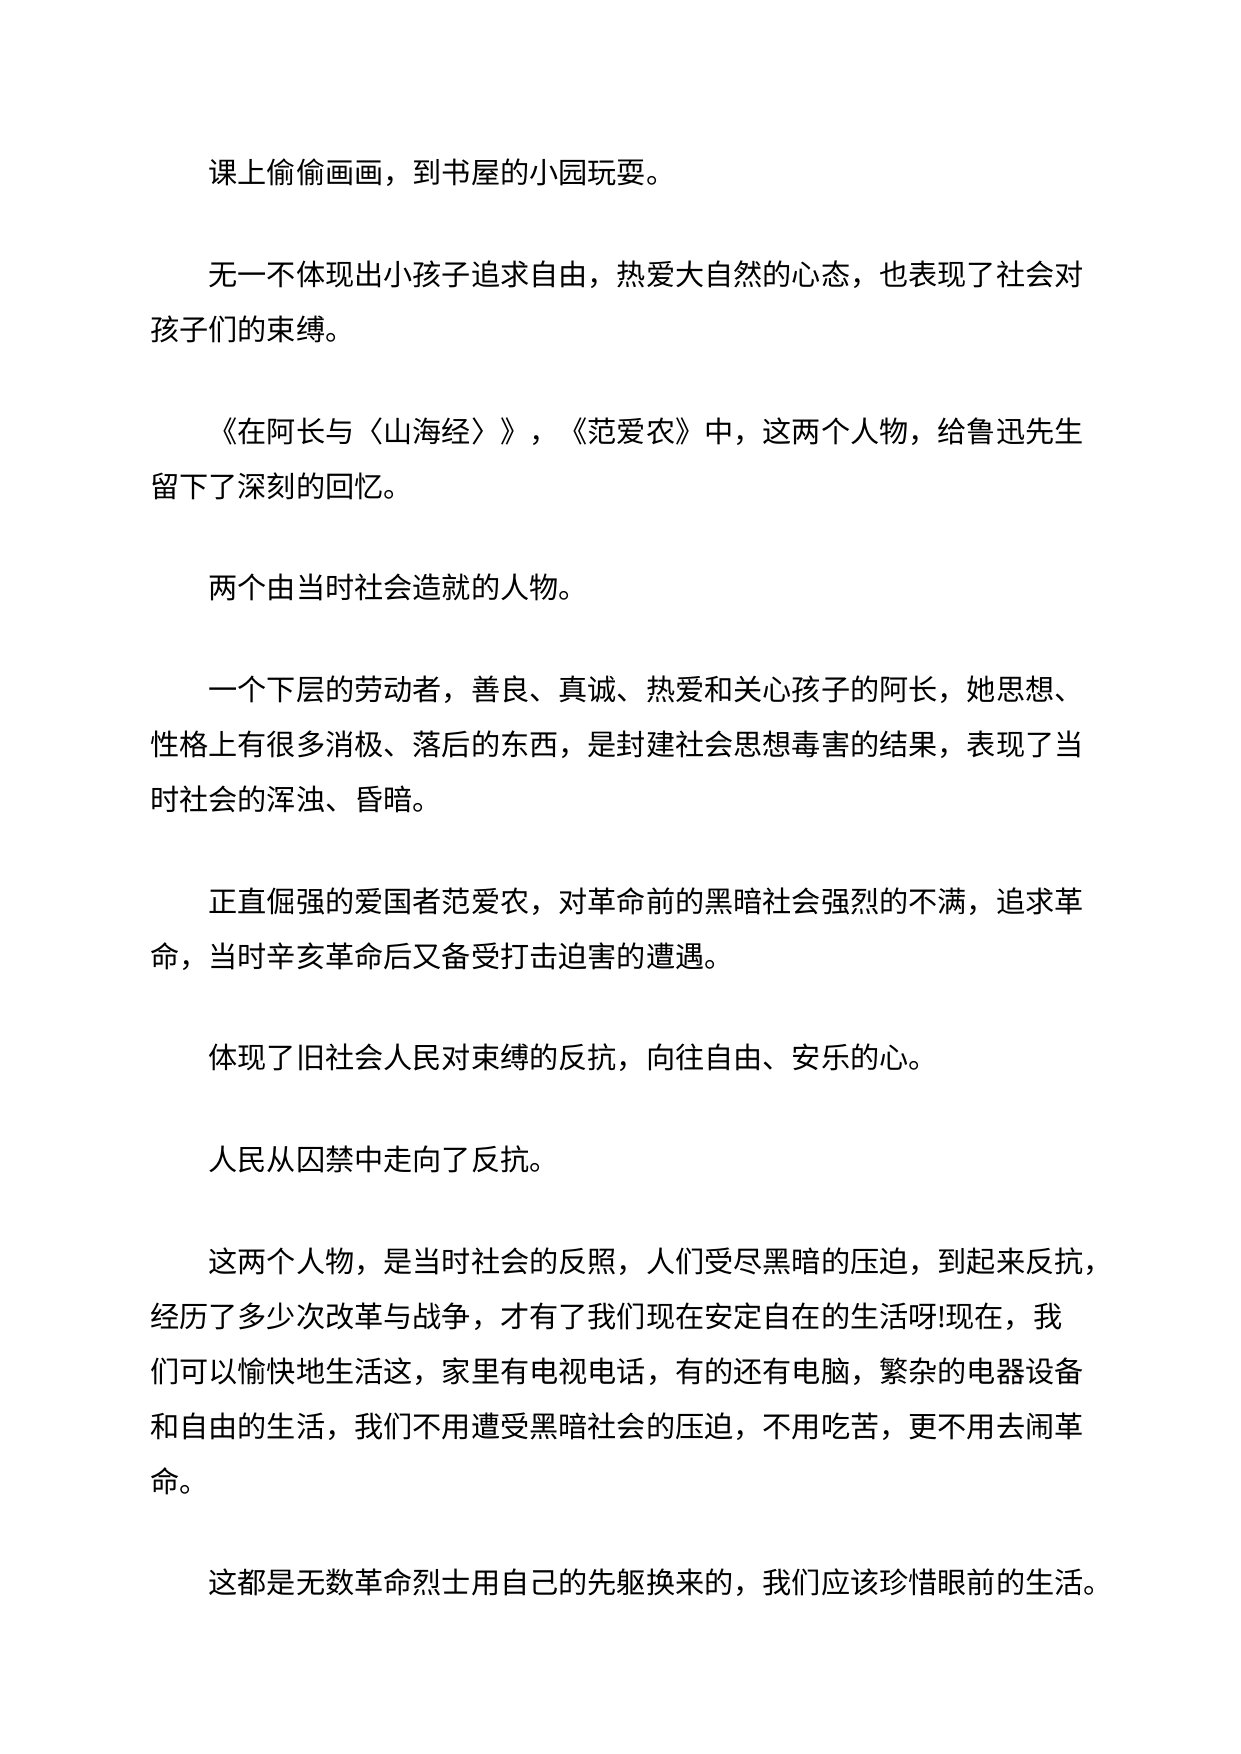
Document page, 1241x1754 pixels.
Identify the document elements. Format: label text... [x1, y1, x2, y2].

text 体现了旧社会人民对束缚的反抗，向往自由、安乐的心。 [150, 1035, 1090, 1077]
text 这两个人物，是当时社会的反照，人们受尽黑暗的压迫，到起来反抗，经历了多少次改革与战争，才有了我们现在安定自在的生活呀!现在，我们可以愉快地生活这，家里有电视电话，有的还有电脑，繁杂的电器设备和自由的生活，我们不用遭受黑暗社会的压迫，不用吃苦，更不用去闹革命。 [150, 1239, 1090, 1501]
text 课上偷偷画画，到书屋的小园玩耍。 [150, 150, 1090, 192]
text 正直倔强的爱国者范爱农，对革命前的黑暗社会强烈的不满，追求革命，当时辛亥革命后又备受打击迫害的遭遇。 [150, 878, 1090, 976]
text 两个由当时社会造就的人物。 [150, 565, 1090, 607]
text 人民从囚禁中走向了反抗。 [150, 1137, 1090, 1179]
text 无一不体现出小孩子追求自由，热爱大自然的心态，也表现了社会对孩子们的束缚。 [150, 252, 1090, 349]
text 一个下层的劳动者，善良、真诚、热爱和关心孩子的阿长，她思想、性格上有很多消极、落后的东西，是封建社会思想毒害的结果，表现了当时社会的浑浊、昏暗。 [150, 667, 1090, 819]
text 这都是无数革命烈士用自己的先躯换来的，我们应该珍惜眼前的生活。 [150, 1560, 1090, 1602]
text 《在阿长与〈山海经〉》，《范爱农》中，这两个人物，给鲁迅先生留下了深刻的回忆。 [150, 408, 1090, 506]
